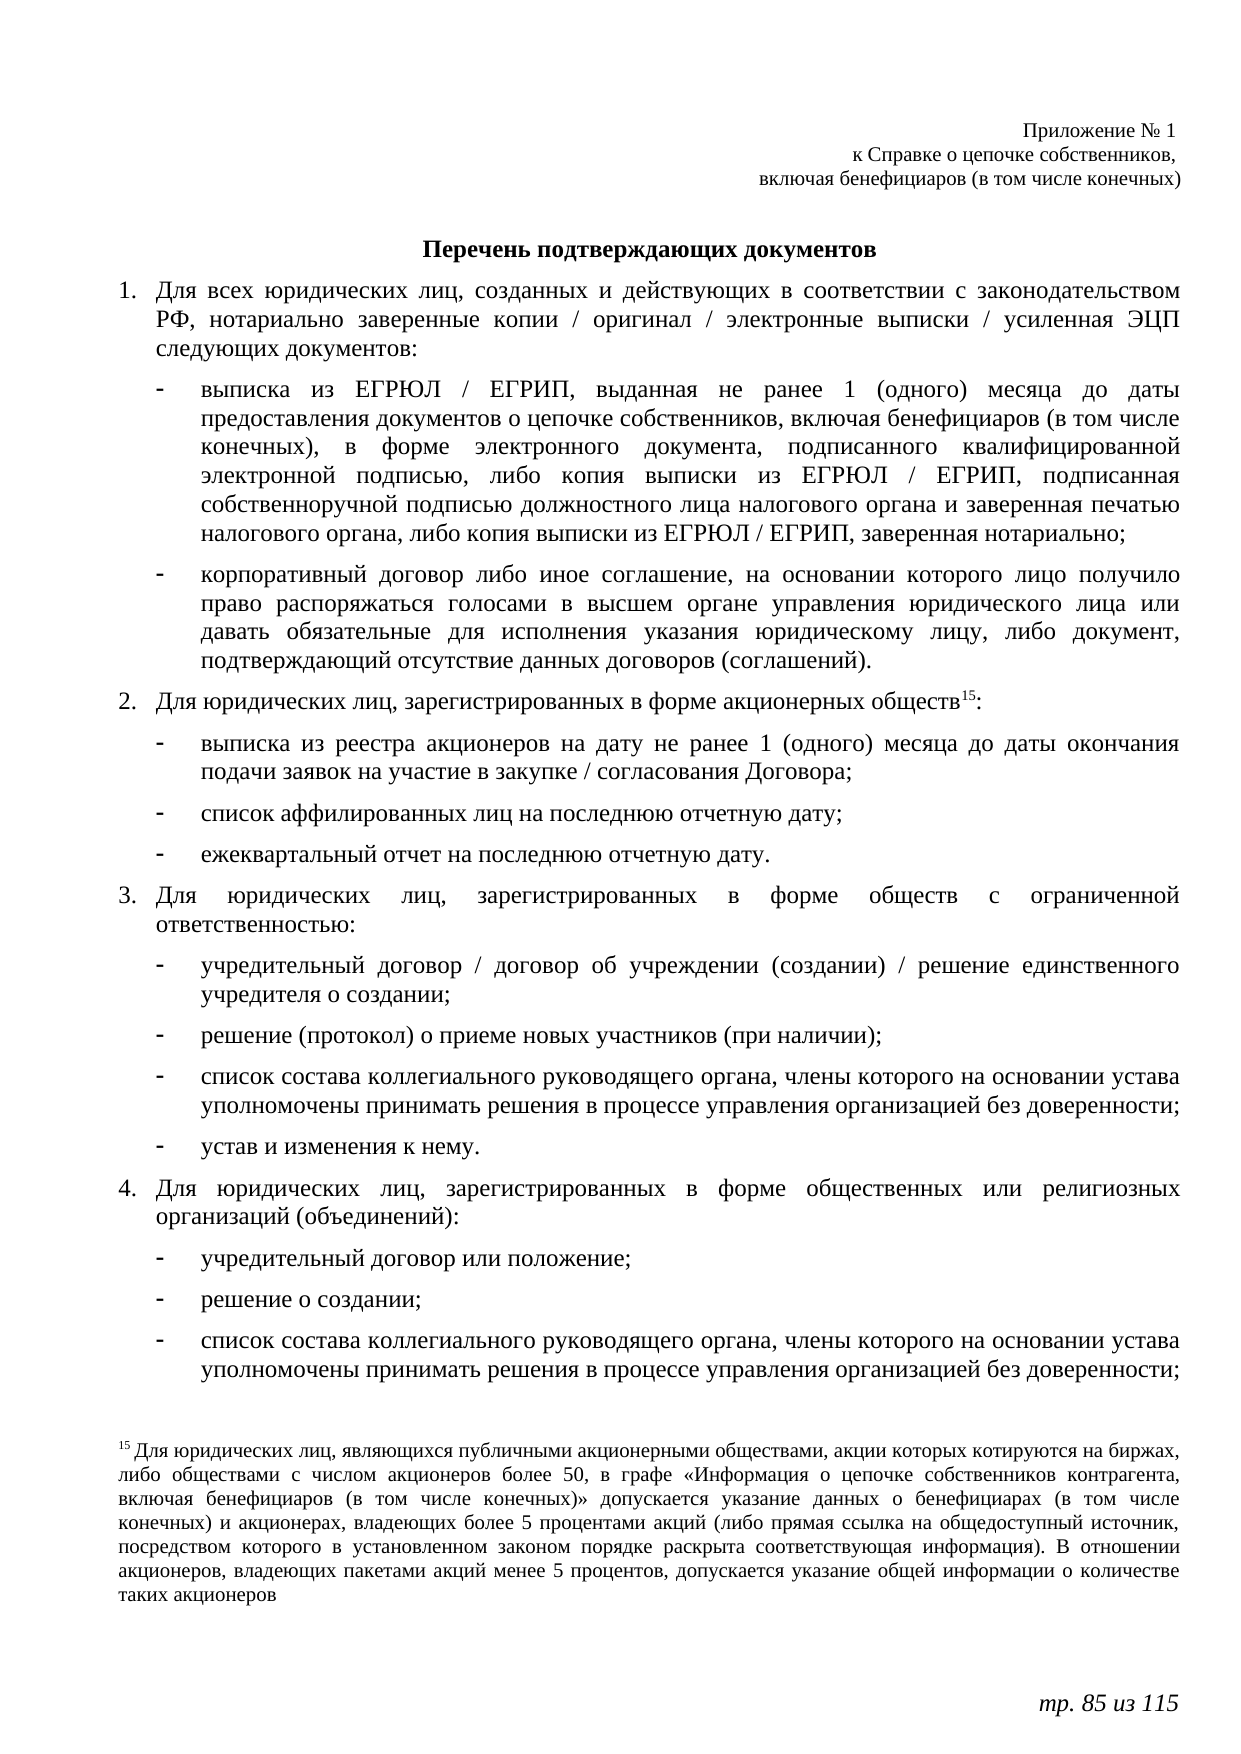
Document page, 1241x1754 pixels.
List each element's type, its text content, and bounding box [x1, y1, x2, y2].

list решение о создании; [156, 1284, 1181, 1313]
list корпоративный договор либо иное соглашение, на основании которого лицо получило право распоряжаться голосами в высшем органе управления юридического лица или давать обязательные для исполнения указания юридическому лицу, либо документ, подтверждающий отсутствие данных договоров (соглашений). [156, 559, 1181, 674]
list учредительный договор или положение; [156, 1243, 1181, 1271]
list Для юридических лиц, зарегистрированных в форме акционерных обществ: [118, 686, 1181, 715]
list учредительный договор / договор об учреждении (создании) / решение единственного учредителя о создании; [156, 950, 1181, 1008]
list выписка из реестра акционеров на дату не ранее 1 (одного) месяца до даты окончания подачи заявок на участие в закупке / согласования Договора; [156, 728, 1181, 785]
text Приложение № 1 к Справке о цепочке собственников, включая бенефициаров (в том числе конечных) [118, 118, 1181, 190]
list Для юридических лиц, зарегистрированных в форме общественных или религиозных организаций (объединений): [118, 1173, 1181, 1230]
list ежеквартальный отчет на последнюю отчетную дату. [156, 839, 1181, 868]
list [156, 1325, 1181, 1383]
list решение (протокол) о приеме новых участников (при наличии); [156, 1020, 1181, 1049]
list Для всех юридических лиц, созданных и действующих в соответствии с законодательством РФ, нотариально заверенные копии / оригинал / электронные выписки / усиленная ЭЦП следующих документов: [118, 275, 1181, 361]
text Перечень подтверждающих документов [118, 234, 1181, 263]
list устав и изменения к нему. [156, 1131, 1181, 1160]
list выписка из ЕГРЮЛ / ЕГРИП, выданная не ранее 1 (одного) месяца до даты предоставления документов о цепочке собственников, включая бенефициаров (в том числе конечных), в форме электронного документа, подписанного квалифицированной электронной подписью, либо копия выписки из ЕГРЮЛ / ЕГРИП, подписанная собственноручной подписью должностного лица налогового органа и заверенная печатью налогового органа, либо копия выписки из ЕГРЮЛ / ЕГРИП, заверенная нотариально; [156, 374, 1181, 546]
list список аффилированных лиц на последнюю отчетную дату; [156, 798, 1181, 826]
list Для юридических лиц, зарегистрированных в форме обществ с ограниченной ответственностью: [118, 880, 1181, 938]
